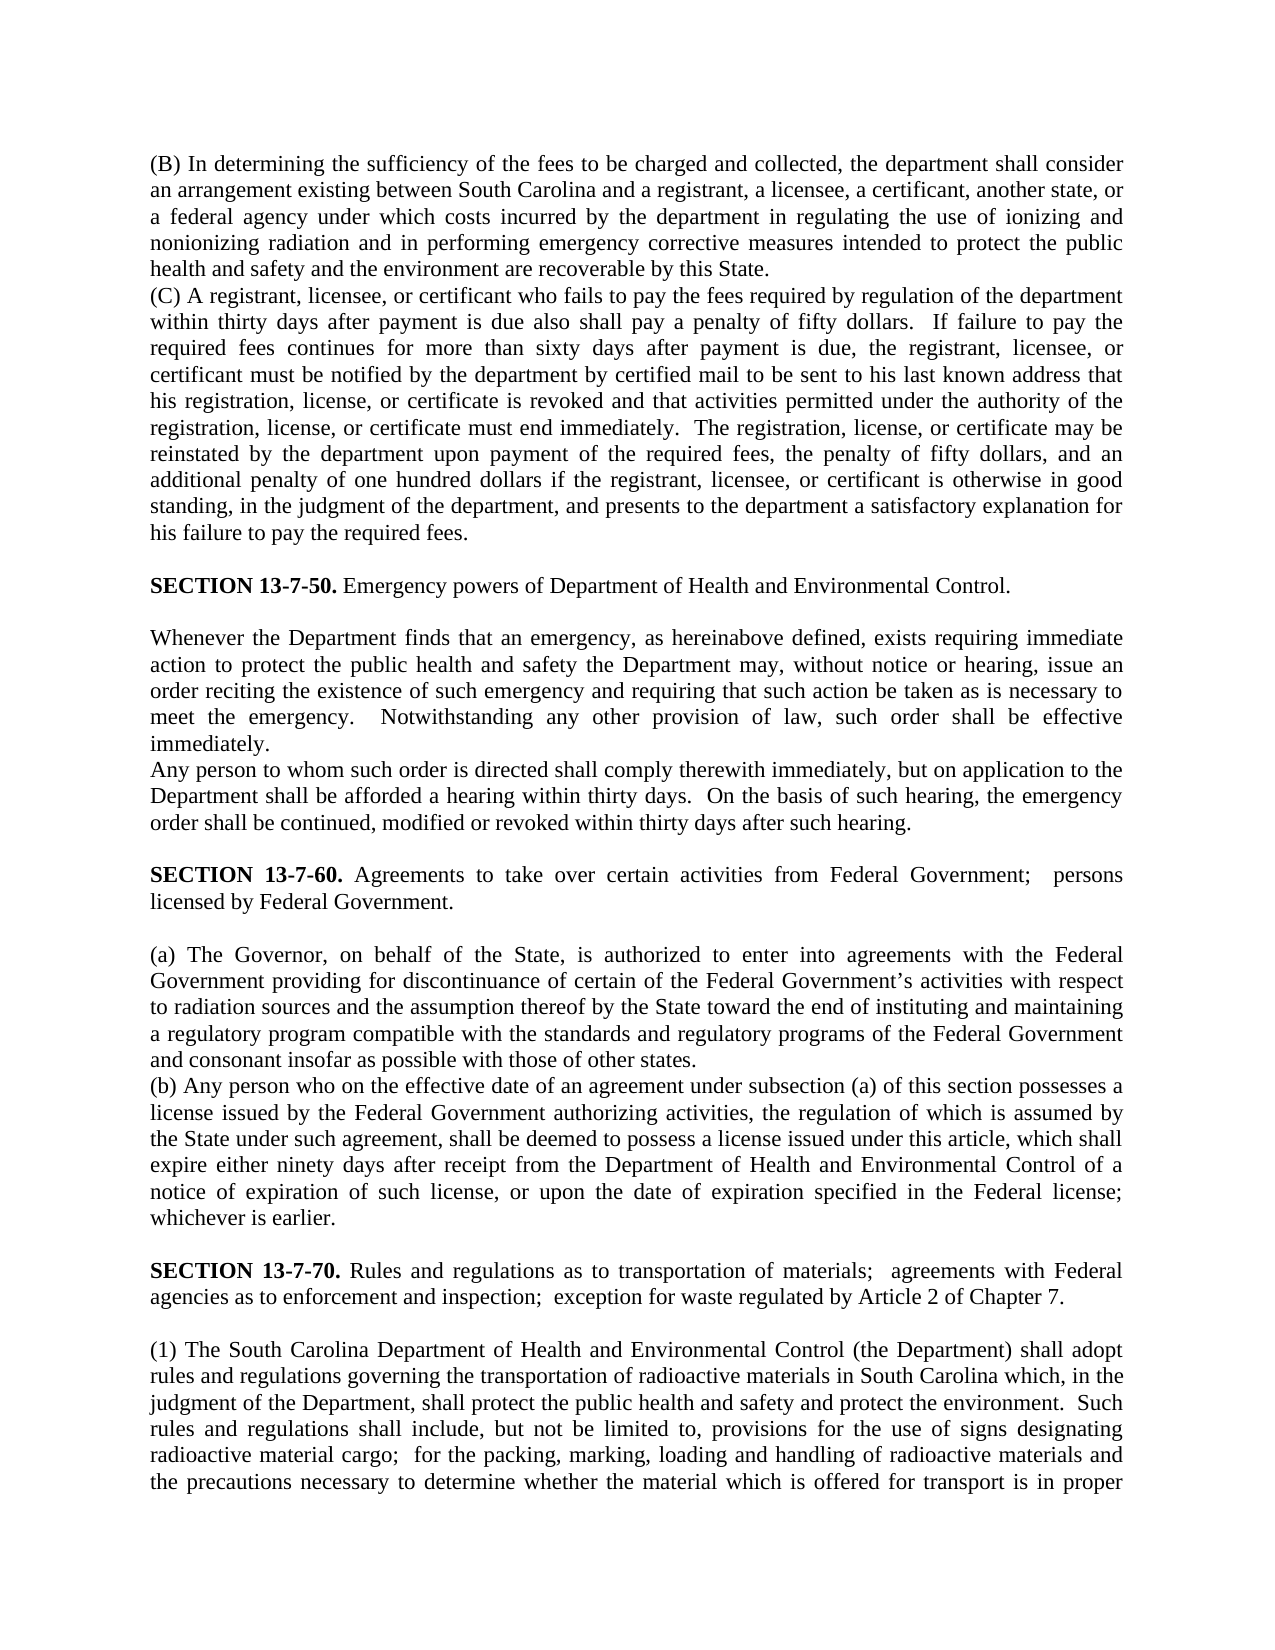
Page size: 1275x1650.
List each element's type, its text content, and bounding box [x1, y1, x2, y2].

text SECTION 13-7-50. Emergency powers of Department of Health and Environmental Control. [150, 572, 1125, 598]
text Any person to whom such order is directed shall comply therewith immediately, but on application to the Department shall be afforded a hearing within thirty days. On the basis of such hearing, the emergency order shall be continued, modified or revoked within thirty days after such hearing. [150, 756, 1125, 835]
text (B) In determining the sufficiency of the fees to be charged and collected, the department shall consider an arrangement existing between South Carolina and a registrant, a licensee, a certificant, another state, or a federal agency under which costs incurred by the department in regulating the use of ionizing and nonionizing radiation and in performing emergency corrective measures intended to protect the public health and safety and the environment are recoverable by this State. [150, 150, 1125, 282]
text (a) The Governor, on behalf of the State, is authorized to enter into agreements with the Federal Government providing for discontinuance of certain of the Federal Government’s activities with respect to radiation sources and the assumption thereof by the State toward the end of instituting and maintaining a regulatory program compatible with the standards and regulatory programs of the Federal Government and consonant insofar as possible with those of other states. [150, 941, 1125, 1072]
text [150, 1336, 1125, 1494]
text (C) A registrant, licensee, or certificant who fails to pay the fees required by regulation of the department within thirty days after payment is due also shall pay a penalty of fifty dollars. If failure to pay the required fees continues for more than sixty days after payment is due, the registrant, licensee, or certificant must be notified by the department by certified mail to be sent to his last known address that his registration, license, or certificate is revoked and that activities permitted under the authority of the registration, license, or certificate must end immediately. The registration, license, or certificate may be reinstated by the department upon payment of the required fees, the penalty of fifty dollars, and an additional penalty of one hundred dollars if the registrant, licensee, or certificant is otherwise in good standing, in the judgment of the department, and presents to the department a satisfactory explanation for his failure to pay the required fees. [150, 282, 1125, 545]
text (b) Any person who on the effective date of an agreement under subsection (a) of this section possesses a license issued by the Federal Government authorizing activities, the regulation of which is assumed by the State under such agreement, shall be deemed to possess a license issued under this article, which shall expire either ninety days after receipt from the Department of Health and Environmental Control of a notice of expiration of such license, or upon the date of expiration specified in the Federal license; whichever is earlier. [150, 1072, 1125, 1231]
text SECTION 13-7-70. Rules and regulations as to transportation of materials; agreements with Federal agencies as to enforcement and inspection; exception for waste regulated by Article 2 of Chapter 7. [150, 1257, 1125, 1309]
text Whenever the Department finds that an emergency, as hereinabove defined, exists requiring immediate action to protect the public health and safety the Department may, without notice or hearing, issue an order reciting the existence of such emergency and requiring that such action be taken as is necessary to meet the emergency. Notwithstanding any other provision of law, such order shall be effective immediately. [150, 624, 1125, 756]
text SECTION 13-7-60. Agreements to take over certain activities from Federal Government; persons licensed by Federal Government. [150, 862, 1125, 914]
